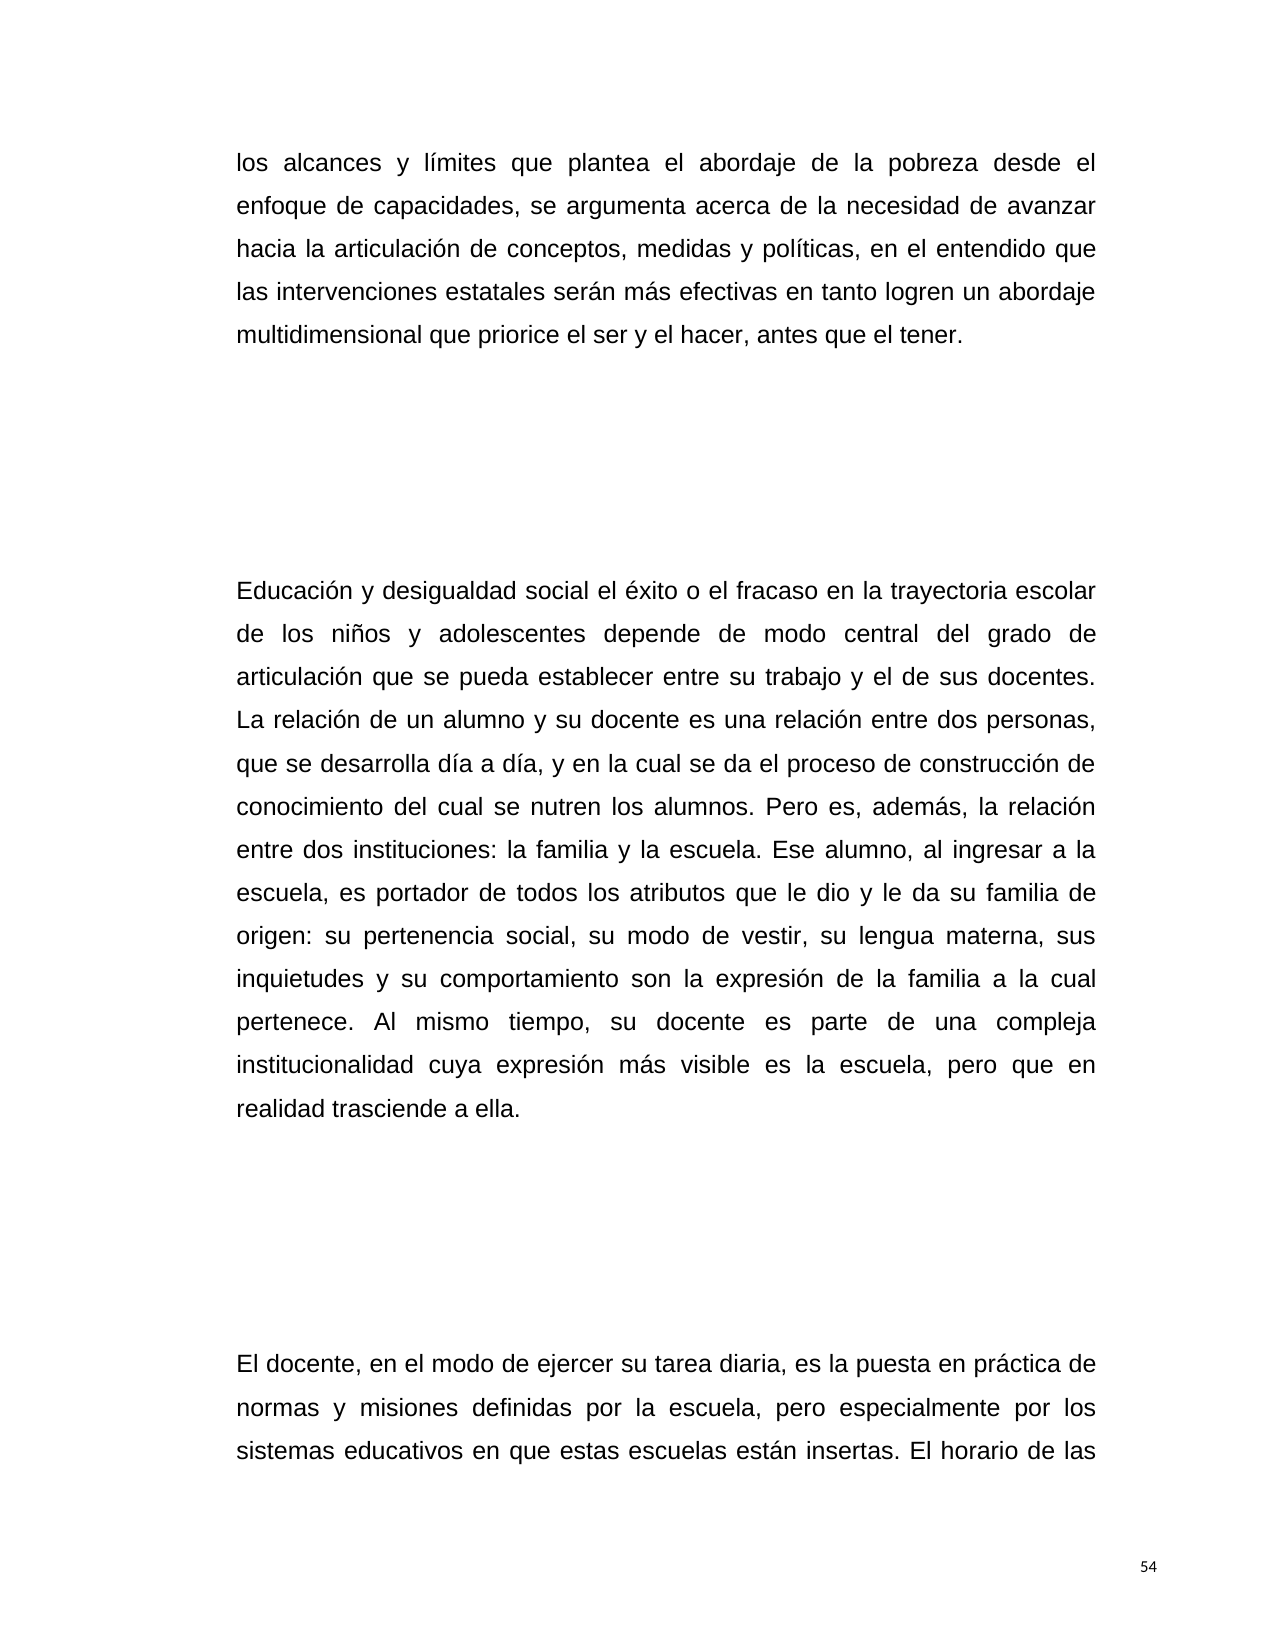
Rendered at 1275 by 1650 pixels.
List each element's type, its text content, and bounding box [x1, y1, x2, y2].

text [236, 148, 1098, 349]
text Educación y desigualdad social el éxito o el fracaso en la trayectoria escolar de los niños y adolescentes depende de modo central del grado de articulación que se pueda establecer entre su trabajo y el de sus docentes. La relación de un alumno y su docente es una relación entre dos personas, que se desarrolla día a día, y en la cual se da el proceso de construcción de conocimiento del cual se nutren los alumnos. Pero es, además, la relación entre dos instituciones: la familia y la escuela. Ese alumno, al ingresar a la escuela, es portador de todos los atributos que le dio y le da su familia de origen: su pertenencia social, su modo de vestir, su lengua materna, sus inquietudes y su comportamiento son la expresión de la familia a la cual pertenece. Al mismo tiempo, su docente es parte de una compleja institucionalidad cuya expresión más visible es la escuela, pero que en realidad trasciende a ella. [236, 576, 1098, 1122]
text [236, 1349, 1098, 1464]
